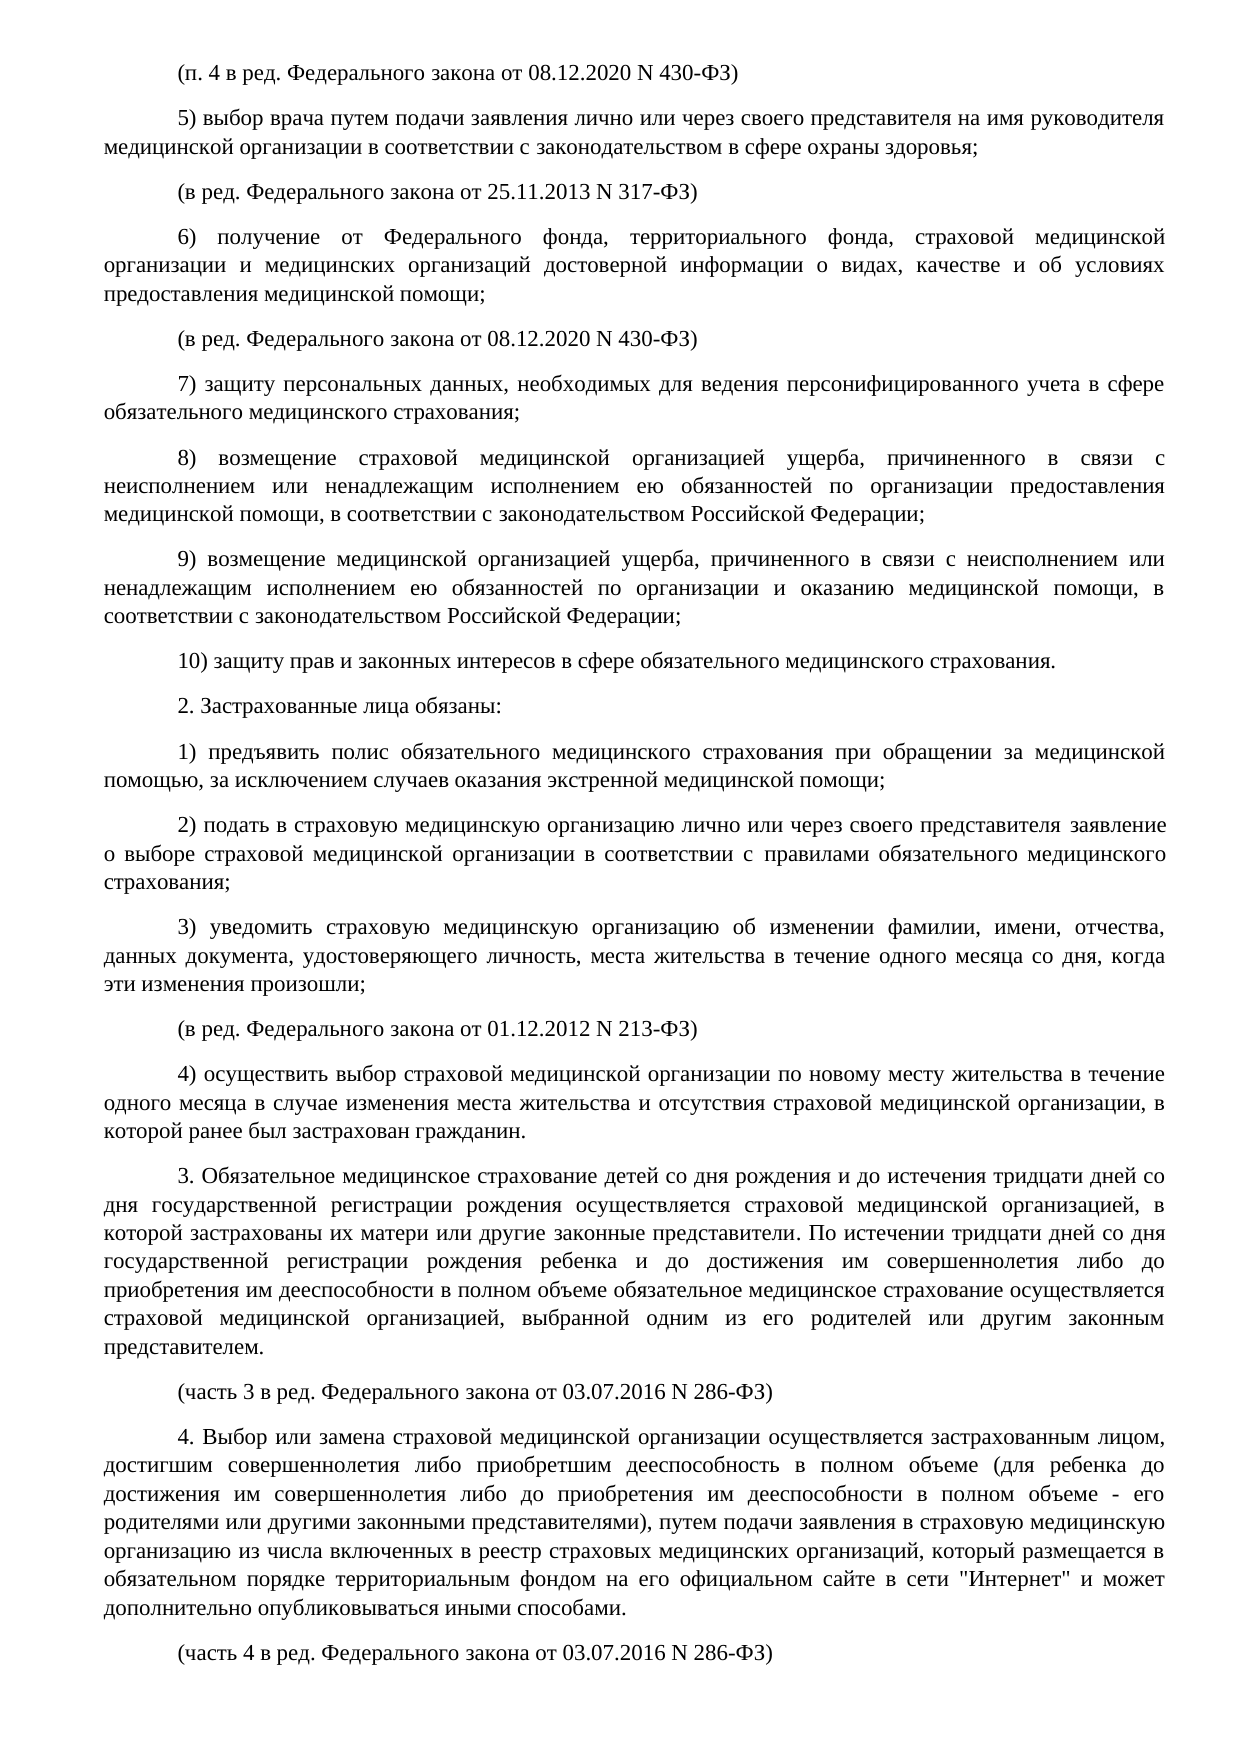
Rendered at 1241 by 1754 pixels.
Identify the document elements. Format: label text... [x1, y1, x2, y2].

text 4. Выбор или замена страховой медицинской организации осуществляется застрахованным лицом, достигшим совершеннолетия либо приобретшим дееспособность в полном объеме (для ребенка до достижения им совершеннолетия либо до приобретения им дееспособности в полном объеме - его родителями или другими законными представителями), путем подачи заявления в страховую медицинскую организацию из числа включенных в реестр страховых медицинских организаций, который размещается в обязательном порядке территориальным фондом на его официальном сайте в сети "Интернет" и может дополнительно опубликовываться иными способами. [103, 1423, 1167, 1620]
text 2) подать в страховую медицинскую организацию лично или через своего представителя заявление о выборе страховой медицинской организации в соответствии с правилами обязательного медицинского страхования; [103, 811, 1167, 894]
text 2. Застрахованные лица обязаны: [103, 693, 1167, 719]
text (в ред. Федерального закона от 25.11.2013 N 317-ФЗ) [103, 178, 1167, 204]
text (в ред. Федерального закона от 08.12.2020 N 430-ФЗ) [103, 325, 1167, 351]
text (п. 4 в ред. Федерального закона от 08.12.2020 N 430-ФЗ) [103, 59, 1167, 86]
text 9) возмещение медицинской организацией ущерба, причиненного в связи с неисполнением или ненадлежащим исполнением ею обязанностей по организации и оказанию медицинской помощи, в соответствии с законодательством Российской Федерации; [103, 546, 1167, 629]
text 3. Обязательное медицинское страхование детей со дня рождения и до истечения тридцати дней со дня государственной регистрации рождения осуществляется страховой медицинской организацией, в которой застрахованы их матери или другие законные представители. По истечении тридцати дней со дня государственной регистрации рождения ребенка и до достижения им совершеннолетия либо до приобретения им дееспособности в полном объеме обязательное медицинское страхование осуществляется страховой медицинской организацией, выбранной одним из его родителей или другим законным представителем. [103, 1162, 1167, 1359]
text (в ред. Федерального закона от 01.12.2012 N 213-ФЗ) [103, 1015, 1167, 1042]
text 10) защиту прав и законных интересов в сфере обязательного медицинского страхования. [103, 647, 1167, 674]
text 1) предъявить полис обязательного медицинского страхования при обращении за медицинской помощью, за исключением случаев оказания экстренной медицинской помощи; [103, 738, 1167, 792]
text 8) возмещение страховой медицинской организацией ущерба, причиненного в связи с неисполнением или ненадлежащим исполнением ею обязанностей по организации предоставления медицинской помощи, в соответствии с законодательством Российской Федерации; [103, 443, 1167, 527]
text 7) защиту персональных данных, необходимых для ведения персонифицированного учета в сфере обязательного медицинского страхования; [103, 370, 1167, 425]
text (часть 4 в ред. Федерального закона от 03.07.2016 N 286-ФЗ) [103, 1639, 1167, 1665]
text 3) уведомить страховую медицинскую организацию об изменении фамилии, имени, отчества, данных документа, удостоверяющего личность, места жительства в течение одного месяца со дня, когда эти изменения произошли; [103, 913, 1167, 996]
text 6) получение от Федерального фонда, территориального фонда, страховой медицинской организации и медицинских организаций достоверной информации о видах, качестве и об условиях предоставления медицинской помощи; [103, 223, 1167, 306]
text 5) выбор врача путем подачи заявления лично или через своего представителя на имя руководителя медицинской организации в соответствии с законодательством в сфере охраны здоровья; [103, 104, 1167, 159]
text (часть 3 в ред. Федерального закона от 03.07.2016 N 286-ФЗ) [103, 1378, 1167, 1404]
text 4) осуществить выбор страховой медицинской организации по новому месту жительства в течение одного месяца в случае изменения места жительства и отсутствия страховой медицинской организации, в которой ранее был застрахован гражданин. [103, 1060, 1167, 1143]
